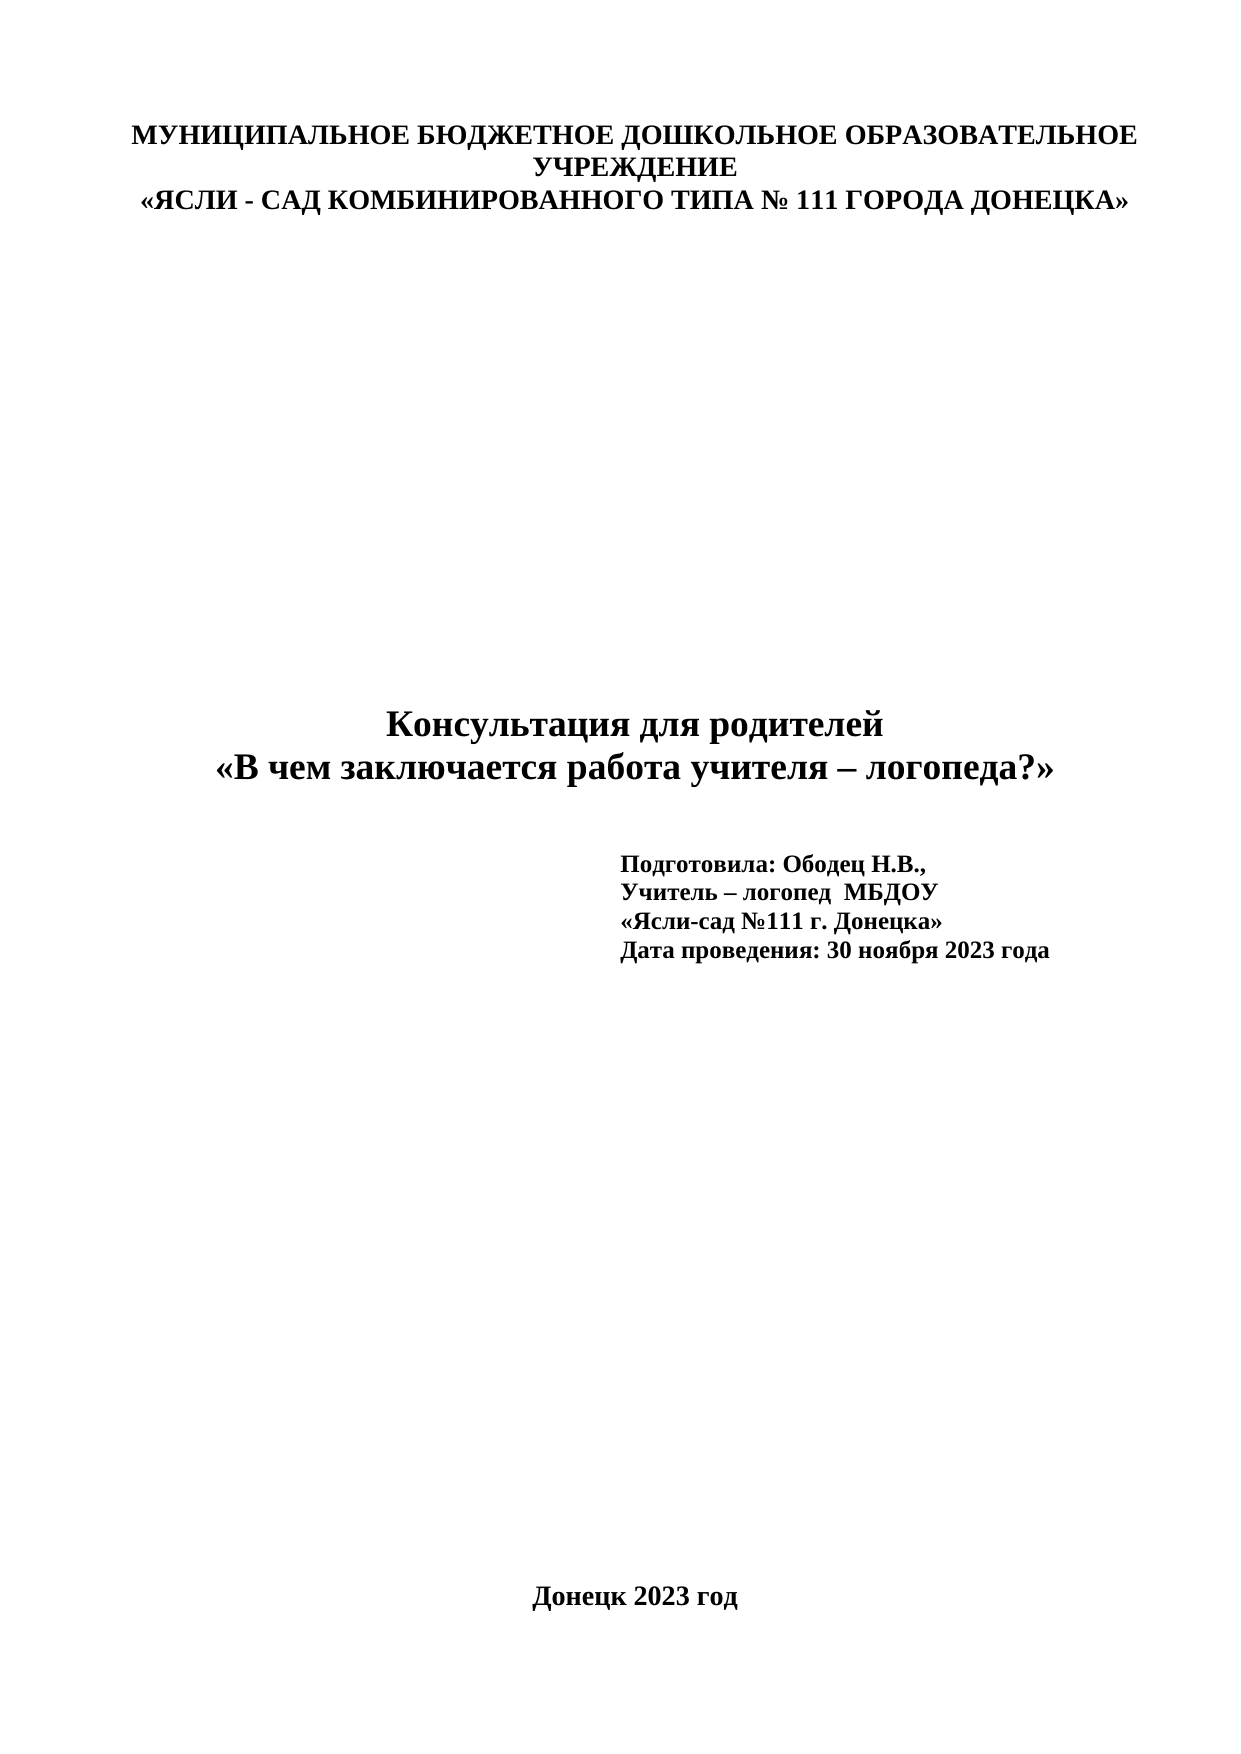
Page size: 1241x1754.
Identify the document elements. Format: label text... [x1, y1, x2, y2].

text «ЯСЛИ - САД КОМБИНИРОВАННОГО ТИПА № 111 ГОРОДА ДОНЕЦКА» [118, 183, 1152, 215]
text Учитель – логопед МБДОУ [532, 877, 1152, 906]
text МУНИЦИПАЛЬНОЕ БЮДЖЕТНОЕ ДОШКОЛЬНОЕ ОБРАЗОВАТЕЛЬНОЕ УЧРЕЖДЕНИЕ [118, 118, 1152, 183]
text Подготовила: Ободец Н.В., [532, 849, 1152, 877]
text Донецк 2023 год [118, 1579, 1152, 1612]
text «Ясли-сад №111 г. Донецка» [532, 906, 1152, 935]
text «В чем заключается работа учителя – логопеда?» [118, 744, 1152, 787]
text Консультация для родителей [118, 701, 1152, 744]
text Дата проведения: 30 ноября 2023 года [532, 935, 1152, 964]
